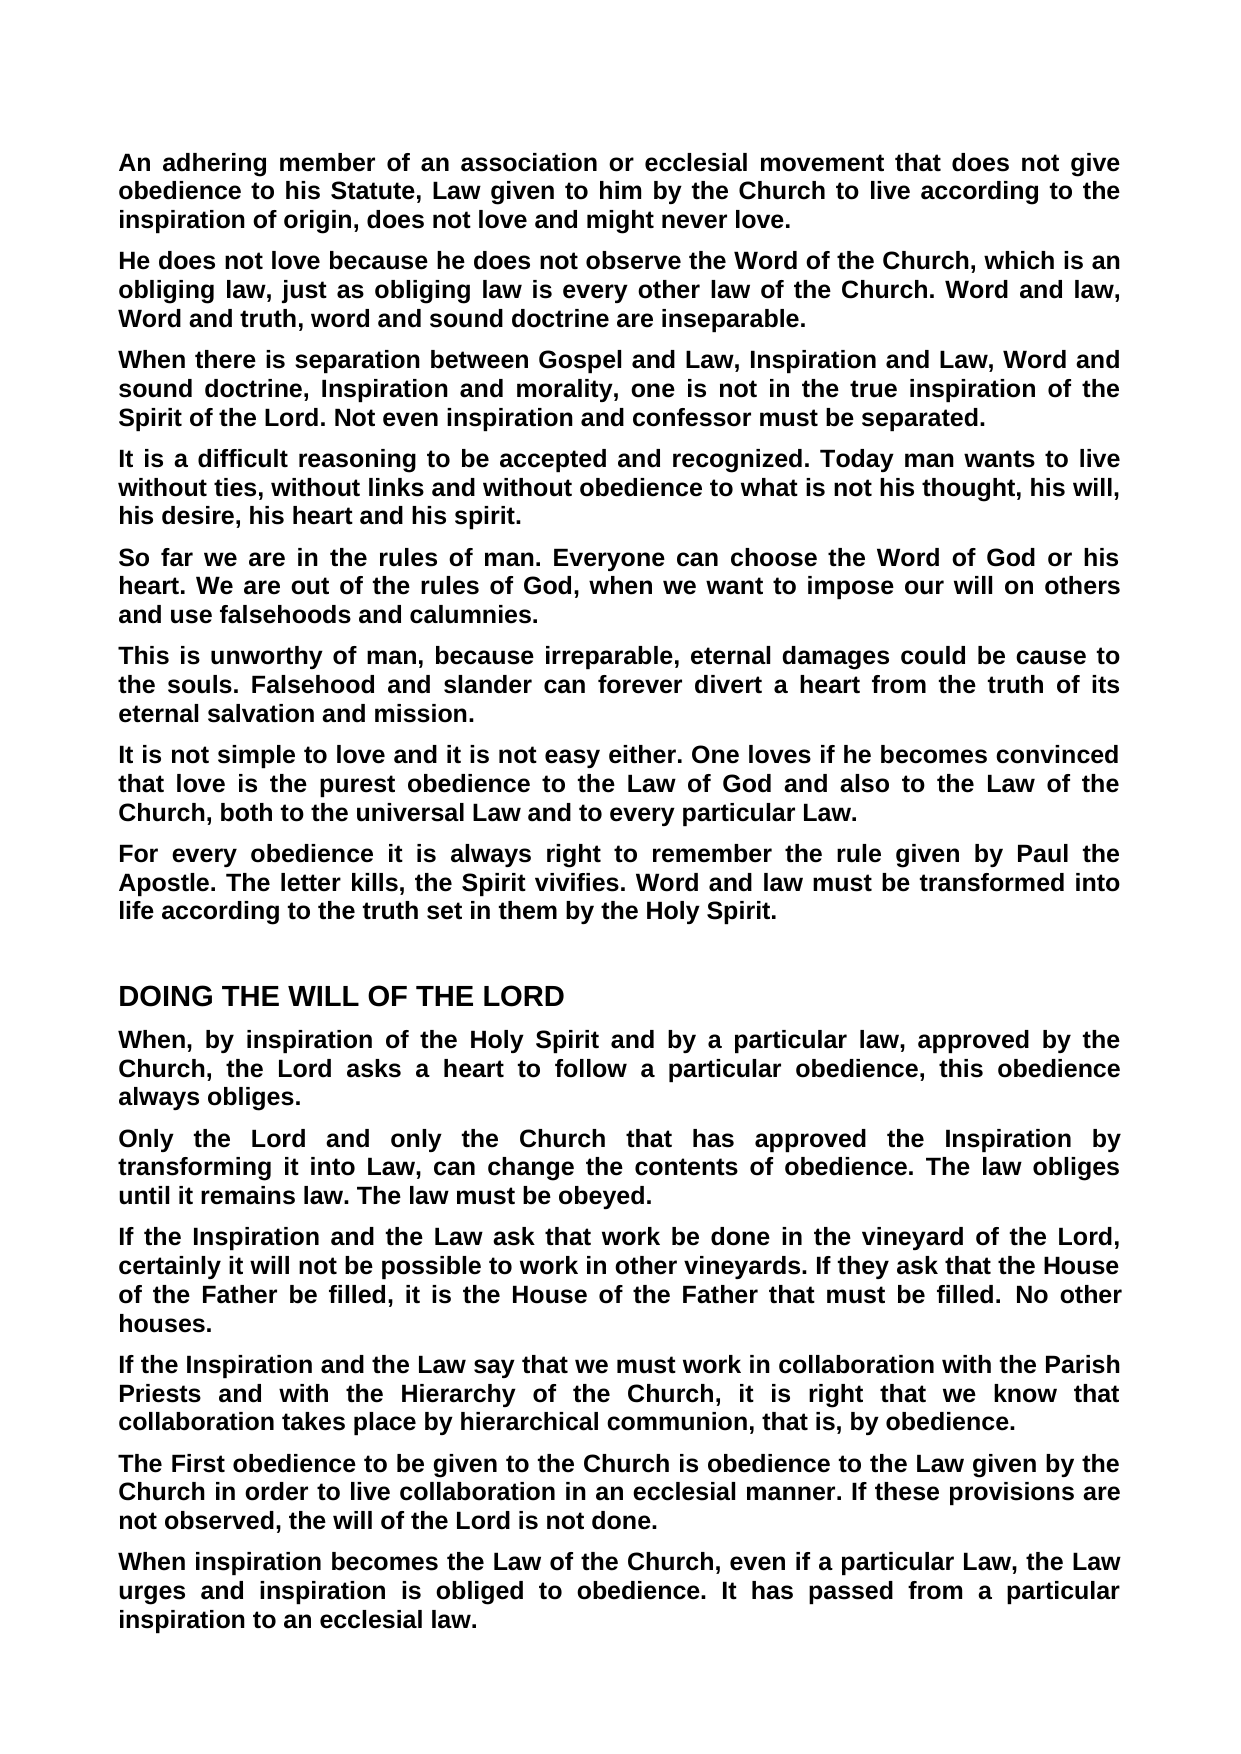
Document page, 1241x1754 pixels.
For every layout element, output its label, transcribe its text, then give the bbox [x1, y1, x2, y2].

text It is not simple to love and it is not easy either. One loves if he becomes convinced that love is the purest obedience to the Law of God and also to the Law of the Church, both to the universal Law and to every particular Law. [118, 740, 1122, 826]
text When inspiration becomes the Law of the Church, even if a particular Law, the Law urges and inspiration is obliged to obedience. It has passed from a particular inspiration to an ecclesial law. [118, 1547, 1122, 1634]
text Only the Lord and only the Church that has approved the Inspiration by transforming it into Law, can change the contents of obedience. The law obliges until it remains law. The law must be obeyed. [118, 1124, 1122, 1210]
text When, by inspiration of the Holy Spirit and by a particular law, approved by the Church, the Lord asks a heart to follow a particular obedience, this obedience always obliges. [118, 1025, 1122, 1111]
text He does not love because he does not observe the Word of the Church, which is an obliging law, just as obliging law is every other law of the Church. Word and law, Word and truth, word and sound doctrine are inseparable. [118, 246, 1122, 333]
text The First obedience to be given to the Church is obedience to the Law given by the Church in order to live collaboration in an ecclesial manner. If these provisions are not observed, the will of the Lord is not done. [118, 1449, 1122, 1535]
text An adhering member of an association or ecclesial movement that does not give obedience to his Statute, Law given to him by the Church to live according to the inspiration of origin, does not love and might never love. [118, 148, 1122, 234]
text DOING THE WILL OF THE LORD [118, 979, 1122, 1012]
text It is a difficult reasoning to be accepted and recognized. Today man wants to live without ties, without links and without obedience to what is not his thought, his will, his desire, his heart and his spirit. [118, 444, 1122, 530]
text For every obedience it is always right to remember the rule given by Paul the Apostle. The letter kills, the Spirit vivifies. Word and law must be transformed into life according to the truth set in them by the Holy Spirit. [118, 839, 1122, 925]
text When there is separation between Gospel and Law, Inspiration and Law, Word and sound doctrine, Inspiration and morality, one is not in the true inspiration of the Spirit of the Lord. Not even inspiration and confessor must be separated. [118, 345, 1122, 431]
text This is unworthy of man, because irreparable, eternal damages could be cause to the souls. Falsehood and slander can forever divert a heart from the truth of its eternal salvation and mission. [118, 641, 1122, 728]
text So far we are in the rules of man. Everyone can choose the Word of God or his heart. We are out of the rules of God, when we want to impose our will on others and use falsehoods and calumnies. [118, 543, 1122, 629]
text If the Inspiration and the Law ask that work be done in the vineyard of the Lord, certainly it will not be possible to work in other vineyards. If they ask that the House of the Father be filled, it is the House of the Father that must be filled. No other houses. [118, 1222, 1122, 1337]
text If the Inspiration and the Law say that we must work in collaboration with the Parish Priests and with the Hierarchy of the Church, it is right that we know that collaboration takes place by hierarchical communion, that is, by obedience. [118, 1350, 1122, 1436]
